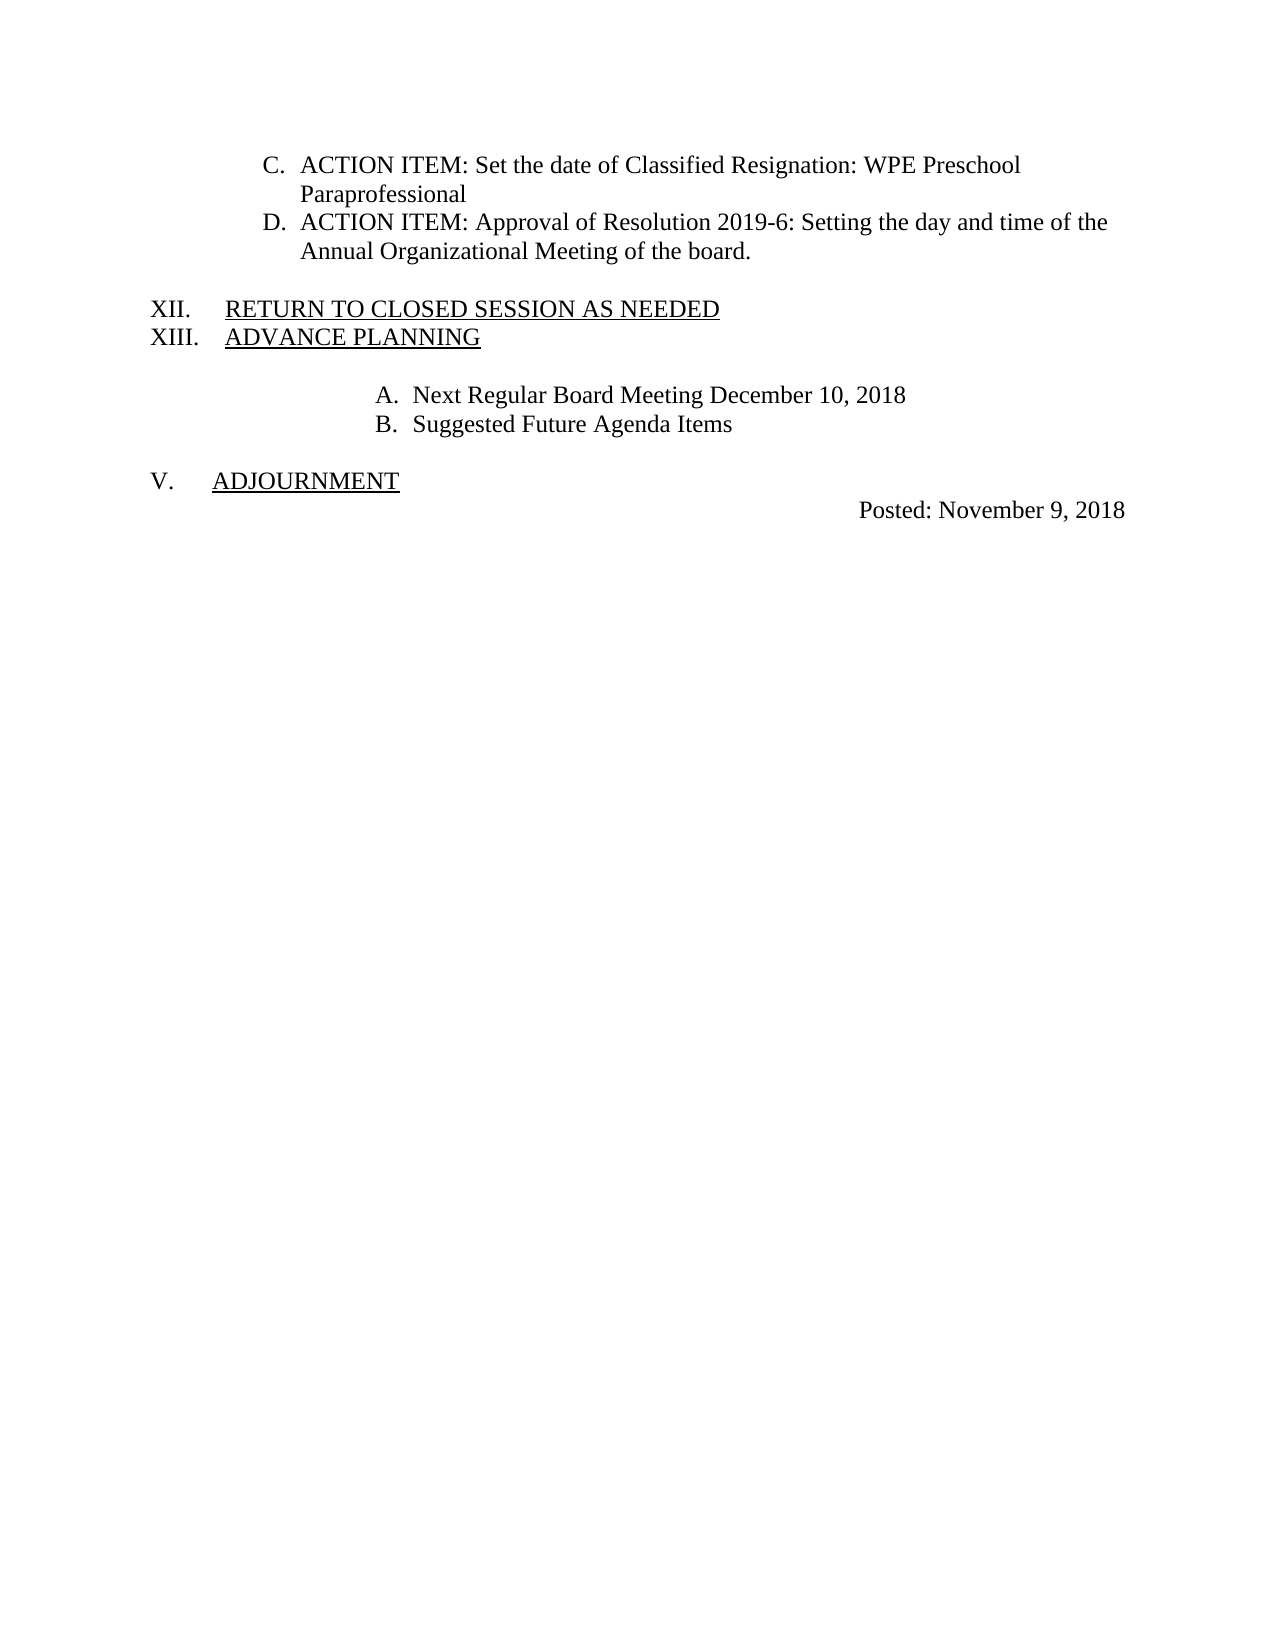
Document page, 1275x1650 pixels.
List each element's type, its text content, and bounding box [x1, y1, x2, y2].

text Posted: November 9, 2018 [150, 495, 1125, 524]
list Suggested Future Agenda Items [375, 409, 1125, 437]
list Next Regular Board Meeting December 10, 2018 [375, 380, 1125, 409]
list ACTION ITEM: Approval of Resolution 2019-6: Setting the day and time of the Annual Organizational Meeting of the board. [262, 207, 1125, 265]
text XII. RETURN TO CLOSED SESSION AS NEEDED [150, 294, 1125, 322]
text XIII. ADVANCE PLANNING [150, 322, 1125, 351]
text V. ADJOURNMENT [150, 466, 1125, 495]
list ACTION ITEM: Set the date of Classified Resignation: WPE Preschool Paraprofessional [262, 150, 1125, 207]
